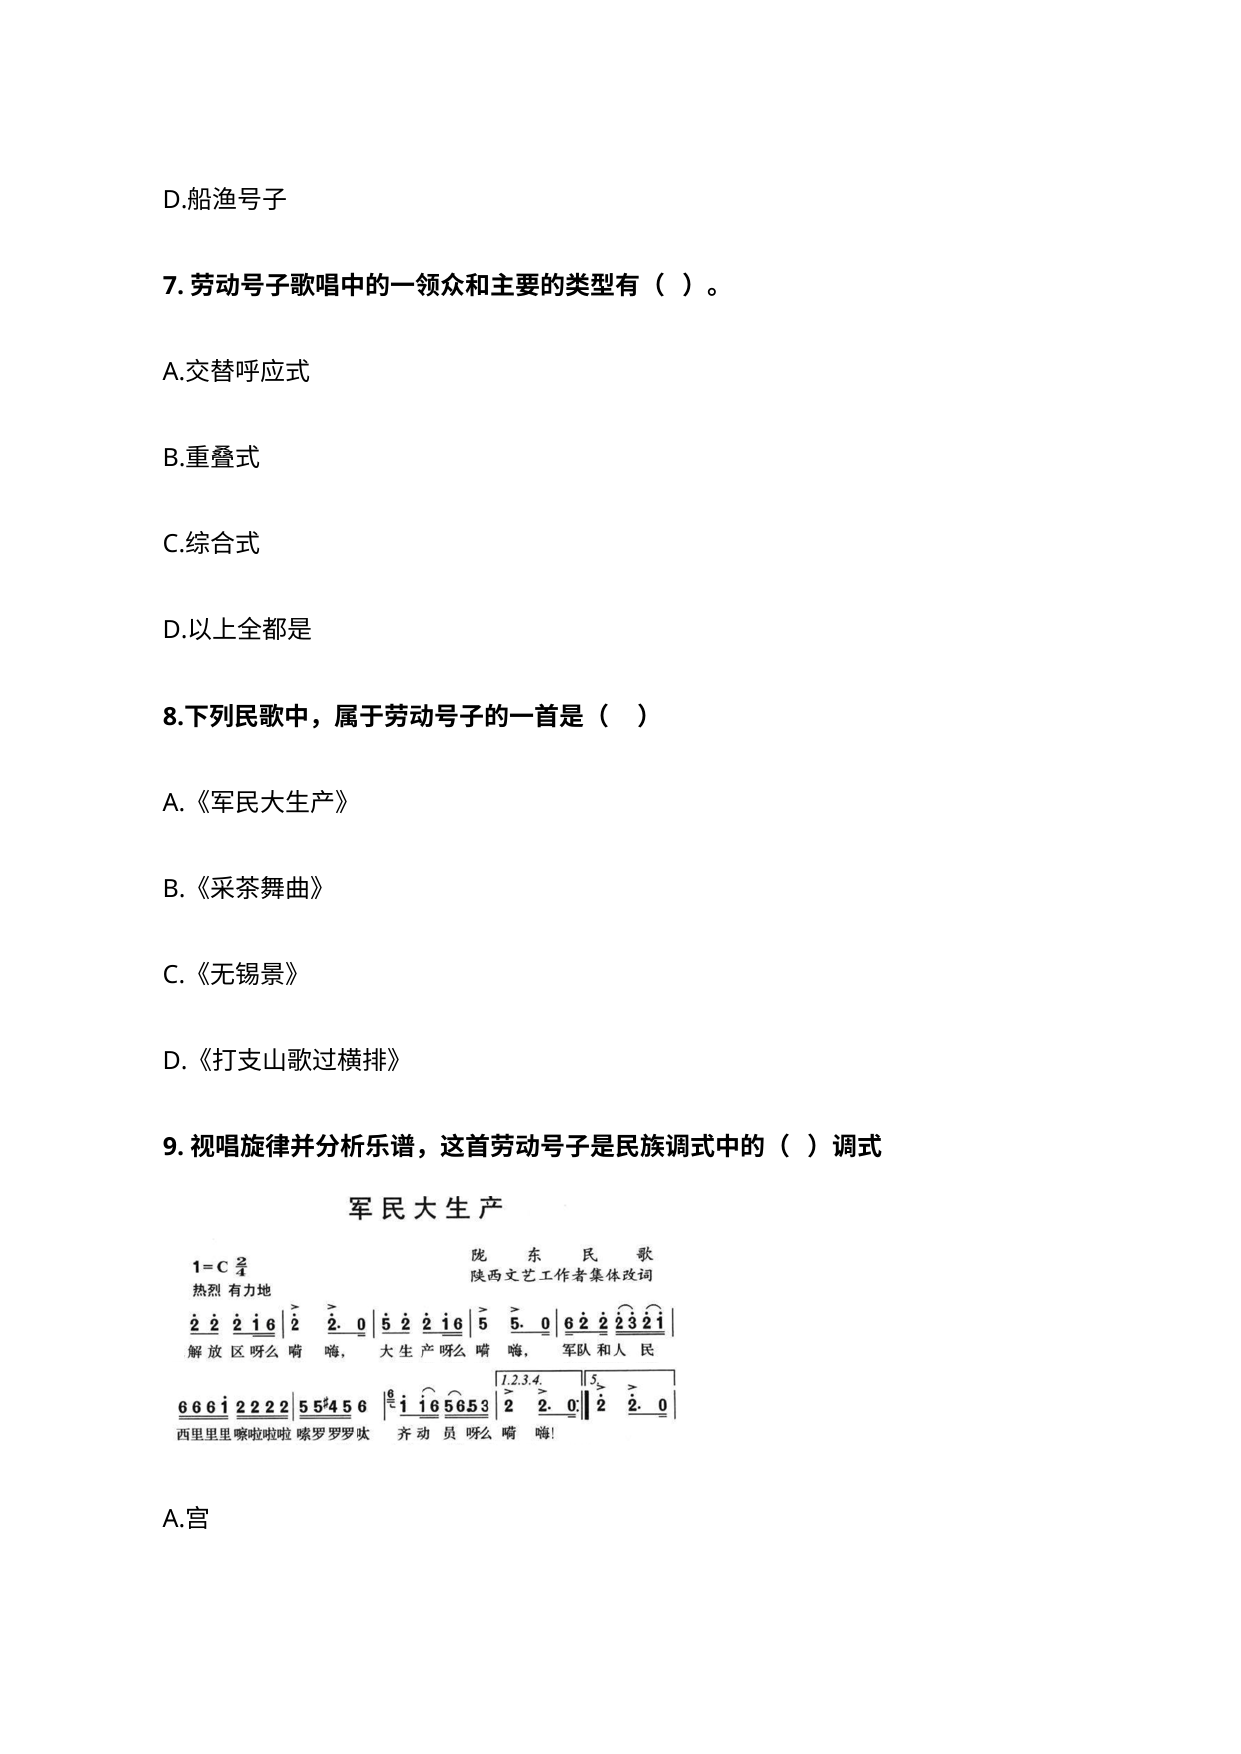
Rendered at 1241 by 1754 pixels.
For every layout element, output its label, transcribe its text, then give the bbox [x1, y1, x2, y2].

text B.《采茶舞曲》 [112, 852, 1128, 920]
text A.交替呼应式 [112, 336, 1128, 404]
text 9. 视唱旋律并分析乐谱，这首劳动号子是民族调式中的（ ）调式 [112, 1110, 1128, 1178]
picture [162, 1196, 683, 1446]
text 7. 劳动号子歌唱中的一领众和主要的类型有（ ）。 [112, 250, 1128, 318]
text B.重叠式 [112, 422, 1128, 490]
text A.宫 [112, 1482, 1128, 1550]
text D.船渔号子 [112, 164, 1128, 232]
text C.综合式 [112, 508, 1128, 576]
text D.以上全都是 [112, 594, 1128, 662]
text C.《无锡景》 [112, 938, 1128, 1006]
text 8.下列民歌中，属于劳动号子的一首是（ ） [112, 680, 1128, 748]
text A.《军民大生产》 [112, 766, 1128, 834]
text D.《打支山歌过横排》 [112, 1024, 1128, 1092]
